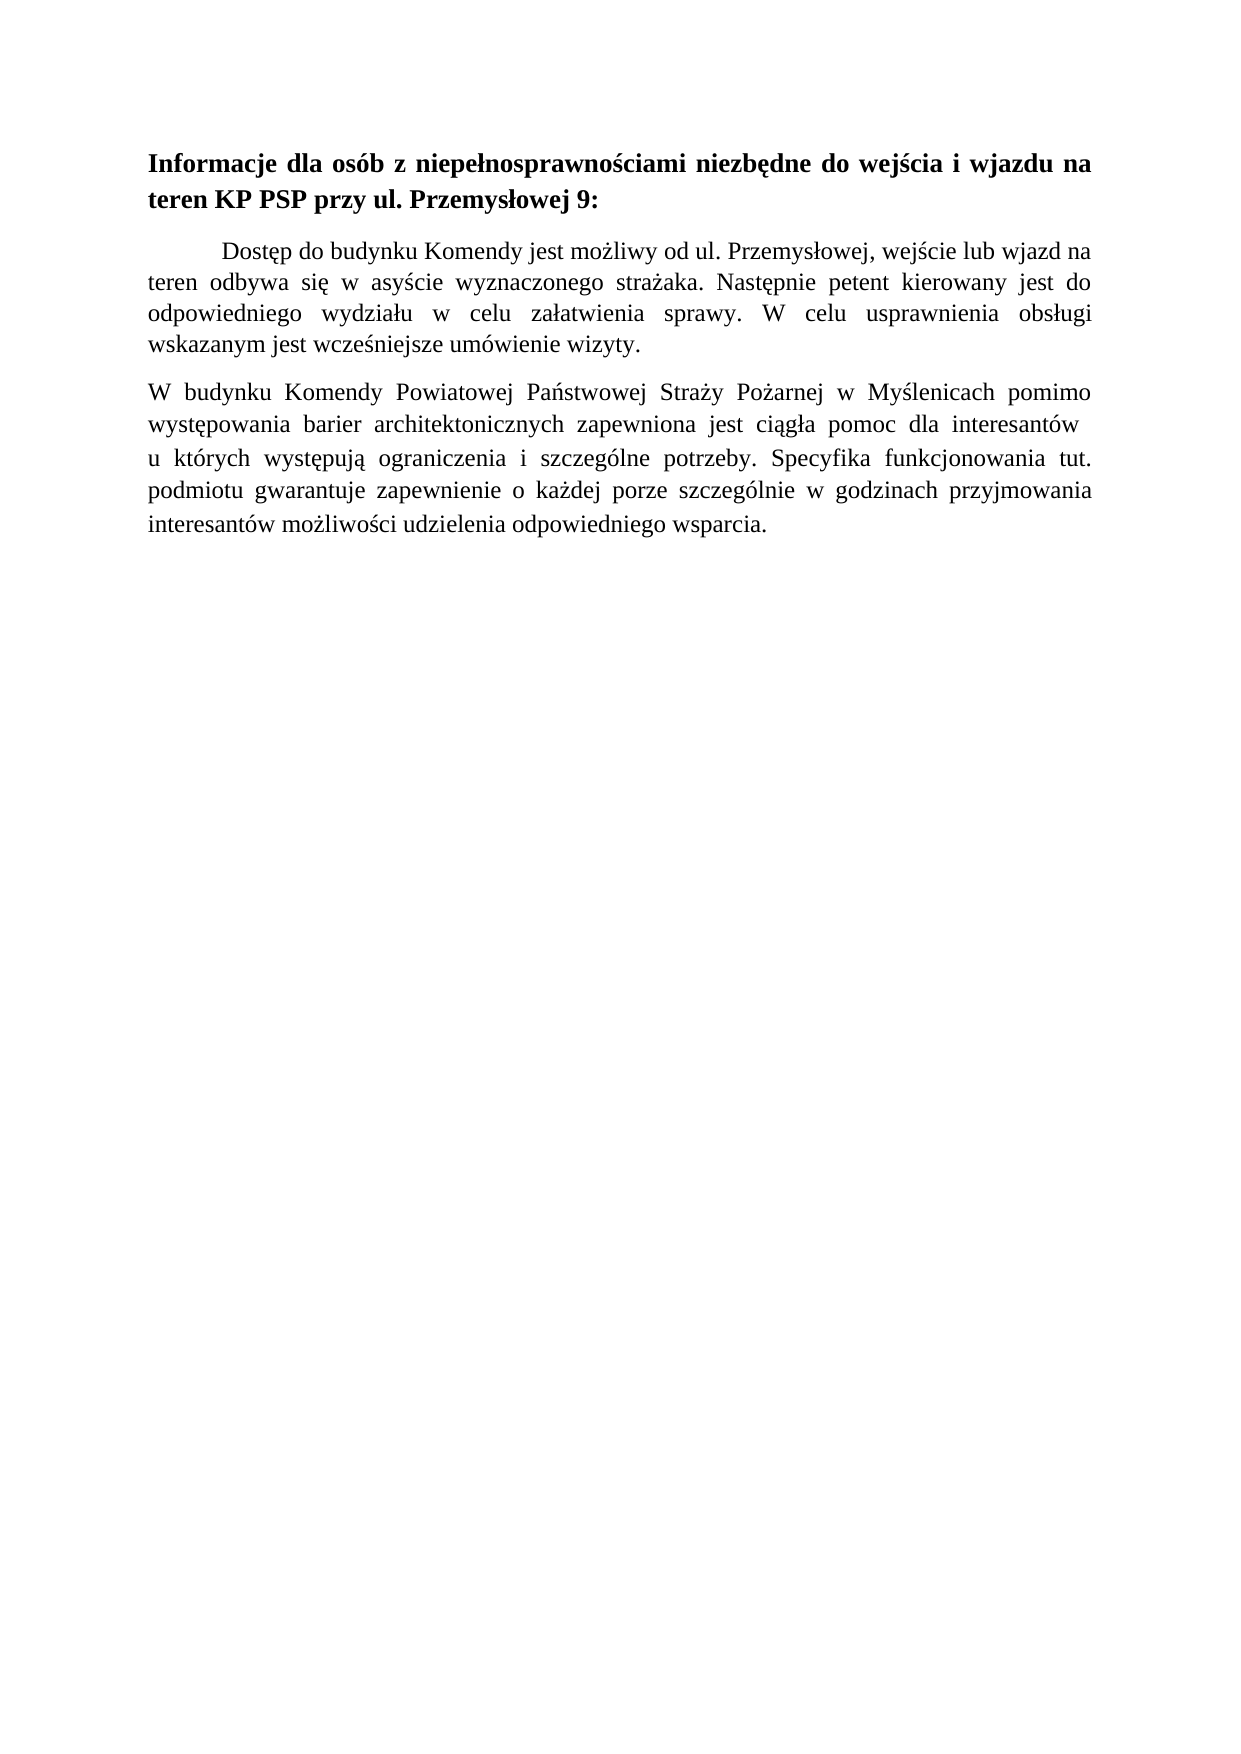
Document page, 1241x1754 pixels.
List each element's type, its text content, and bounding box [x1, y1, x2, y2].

text W budynku Komendy Powiatowej Państwowej Straży Pożarnej w Myślenicach pomimo występowania barier architektonicznych zapewniona jest ciągła pomoc dla interesantów u których występują ograniczenia i szczególne potrzeby. Specyfika funkcjonowania tut. podmiotu gwarantuje zapewnienie o każdej porze szczególnie w godzinach przyjmowania interesantów możliwości udzielenia odpowiedniego wsparcia. [148, 377, 1093, 537]
text Dostęp do budynku Komendy jest możliwy od ul. Przemysłowej, wejście lub wjazd na teren odbywa się w asyście wyznaczonego strażaka. Następnie petent kierowany jest do odpowiedniego wydziału w celu załatwienia sprawy. W celu usprawnienia obsługi wskazanym jest wcześniejsze umówienie wizyty. [148, 236, 1093, 358]
text Informacje dla osób z niepełnosprawnościami niezbędne do wejścia i wjazdu na teren KP PSP przy ul. Przemysłowej 9: [148, 148, 1093, 214]
